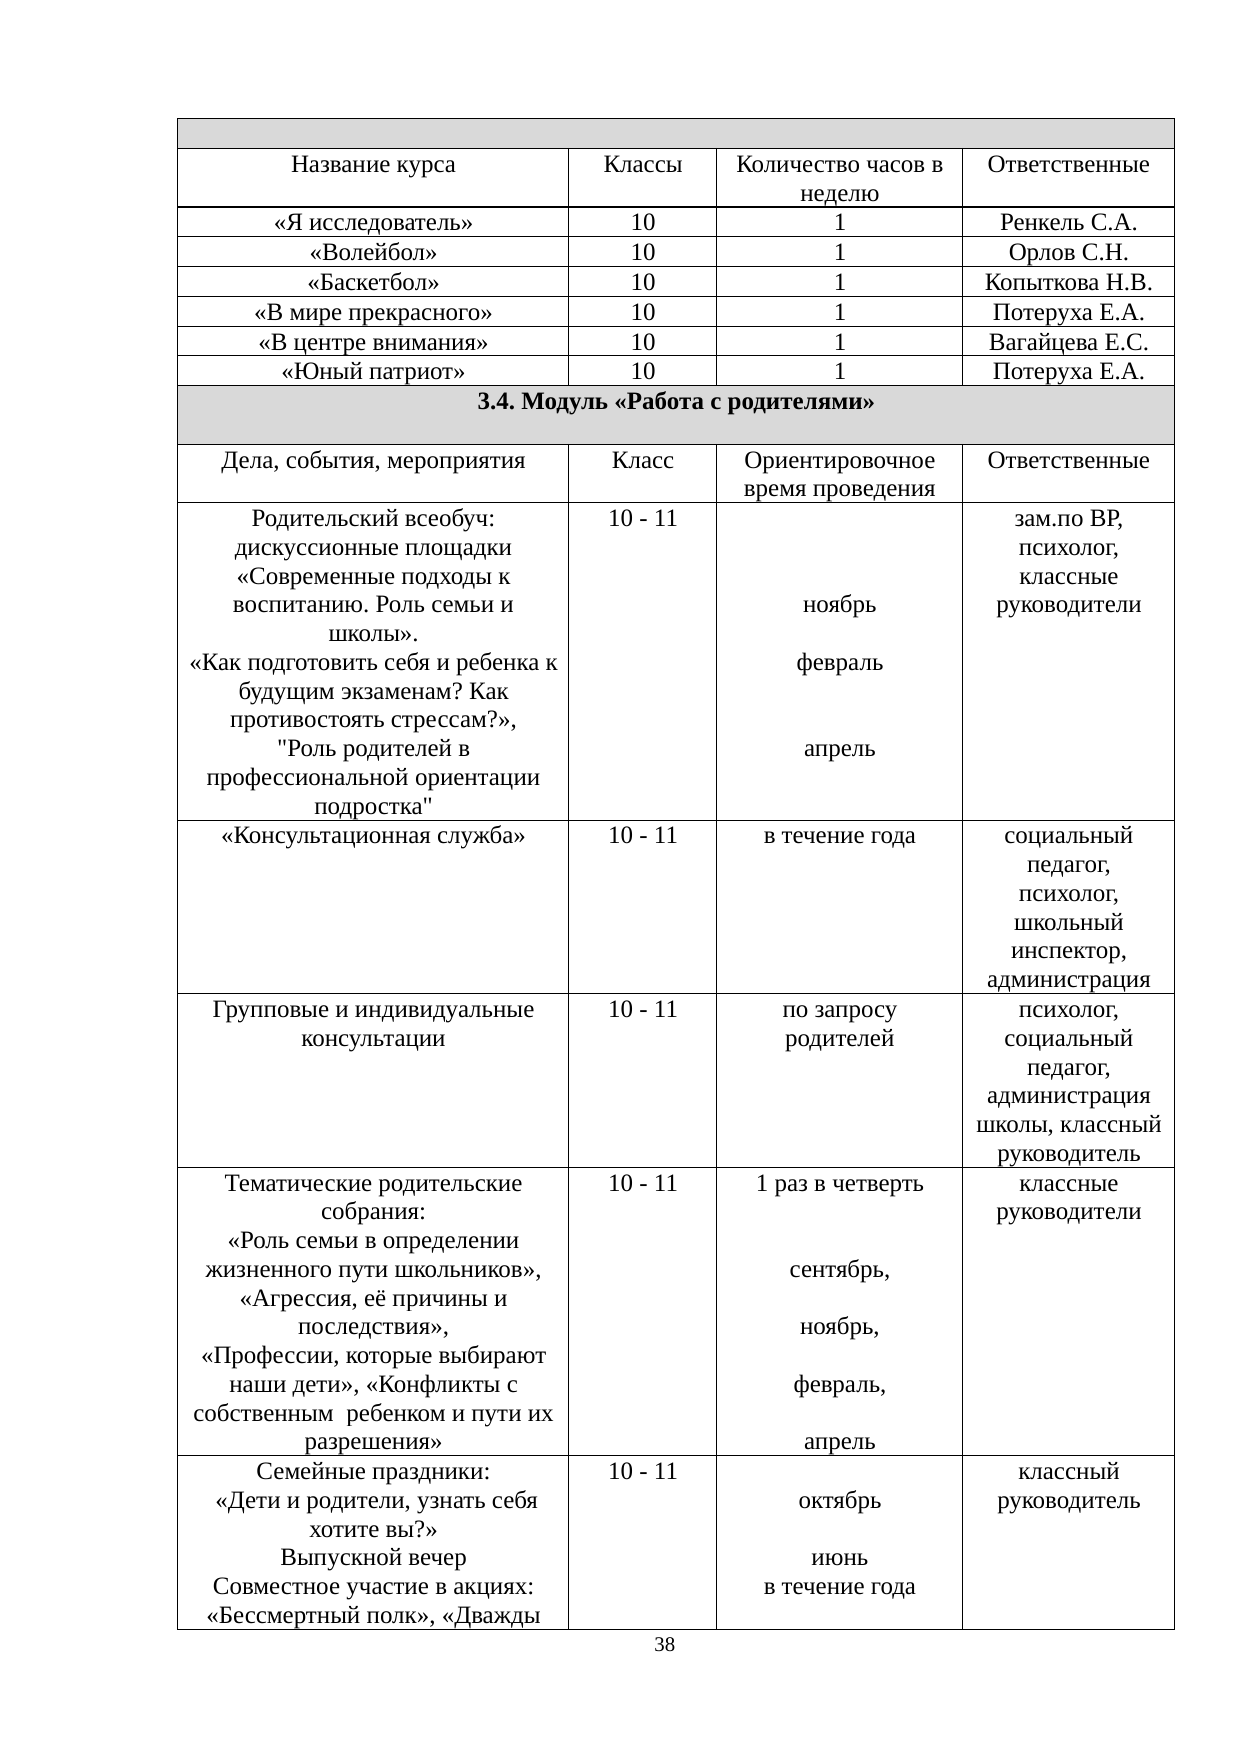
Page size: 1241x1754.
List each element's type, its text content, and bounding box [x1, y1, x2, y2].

table_cell Потеруха Е.А. [963, 356, 1174, 385]
table_cell Классы [569, 149, 716, 206]
table_cell по запросу родителей [717, 994, 962, 1167]
table_cell «Волейбол» [178, 237, 568, 266]
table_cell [717, 1456, 962, 1629]
table_cell 10 [569, 237, 716, 266]
table_cell 10 [569, 267, 716, 296]
table_cell 10 [569, 208, 716, 236]
table_cell 1 раз в четверть сентябрь, ноябрь, февраль, апрель [717, 1168, 962, 1455]
table_cell 10 [569, 356, 716, 385]
table_cell зам.по ВР, психолог, классные руководители [963, 503, 1174, 819]
table_cell Потеруха Е.А. [963, 297, 1174, 326]
table_cell Тематические родительские собрания: «Роль семьи в определении жизненного пути школьников», «Агрессия, её причины и последствия», «Профессии, которые выбирают наши дети», «Конфликты с собственным ребенком и пути их разрешения» [178, 1168, 568, 1455]
table_cell 10 - 11 [569, 503, 716, 819]
table_cell 3.4. Модуль «Работа с родителями» [178, 386, 1174, 444]
table_cell Количество часов в неделю [717, 149, 962, 206]
table_cell Класс [569, 445, 716, 502]
table_cell Ренкель С.А. [963, 208, 1174, 236]
table_cell Дела, события, мероприятия [178, 445, 568, 502]
table_cell в течение года [717, 821, 962, 993]
table_cell социальный педагог, психолог, школьный инспектор, администрация [963, 821, 1174, 993]
table_cell 10 [569, 297, 716, 326]
table_cell «Я исследователь» [178, 208, 568, 236]
table_cell классные руководители [963, 1168, 1174, 1455]
table_cell 10 [569, 327, 716, 355]
table_cell 1 [717, 208, 962, 236]
table_cell 1 [717, 297, 962, 326]
table_cell «В центре внимания» [178, 327, 568, 355]
table_cell «В мире прекрасного» [178, 297, 568, 326]
table_cell Ориентировочное время проведения [717, 445, 962, 502]
table_cell ноябрь февраль апрель [717, 503, 962, 819]
table_cell Название курса [178, 149, 568, 206]
table_cell психолог, социальный педагог, администрация школы, классный руководитель [963, 994, 1174, 1167]
table_cell 10 - 11 [569, 1168, 716, 1455]
table_cell 10 - 11 [569, 994, 716, 1167]
table_cell Орлов С.Н. [963, 237, 1174, 266]
table_cell 1 [717, 327, 962, 355]
table_cell Копыткова Н.В. [963, 267, 1174, 296]
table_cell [178, 119, 1174, 148]
table_cell 1 [717, 267, 962, 296]
table_cell Ответственные [963, 149, 1174, 206]
table_cell 10 - 11 [569, 821, 716, 993]
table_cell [178, 1456, 568, 1629]
table_cell «Консультационная служба» [178, 821, 568, 993]
table_cell «Баскетбол» [178, 267, 568, 296]
table_cell Родительский всеобуч: дискуссионные площадки «Современные подходы к воспитанию. Роль семьи и школы». «Как подготовить себя и ребенка к будущим экзаменам? Как противостоять стрессам?», "Роль родителей в профессиональной ориентации подростка" [178, 503, 568, 819]
table_cell «Юный патриот» [178, 356, 568, 385]
table_cell Вагайцева Е.С. [963, 327, 1174, 355]
table_cell 1 [717, 356, 962, 385]
table_cell 10 - 11 [569, 1456, 716, 1629]
table_cell Ответственные [963, 445, 1174, 502]
table_cell Групповые и индивидуальные консультации [178, 994, 568, 1167]
table_cell 1 [717, 237, 962, 266]
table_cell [963, 1456, 1174, 1629]
